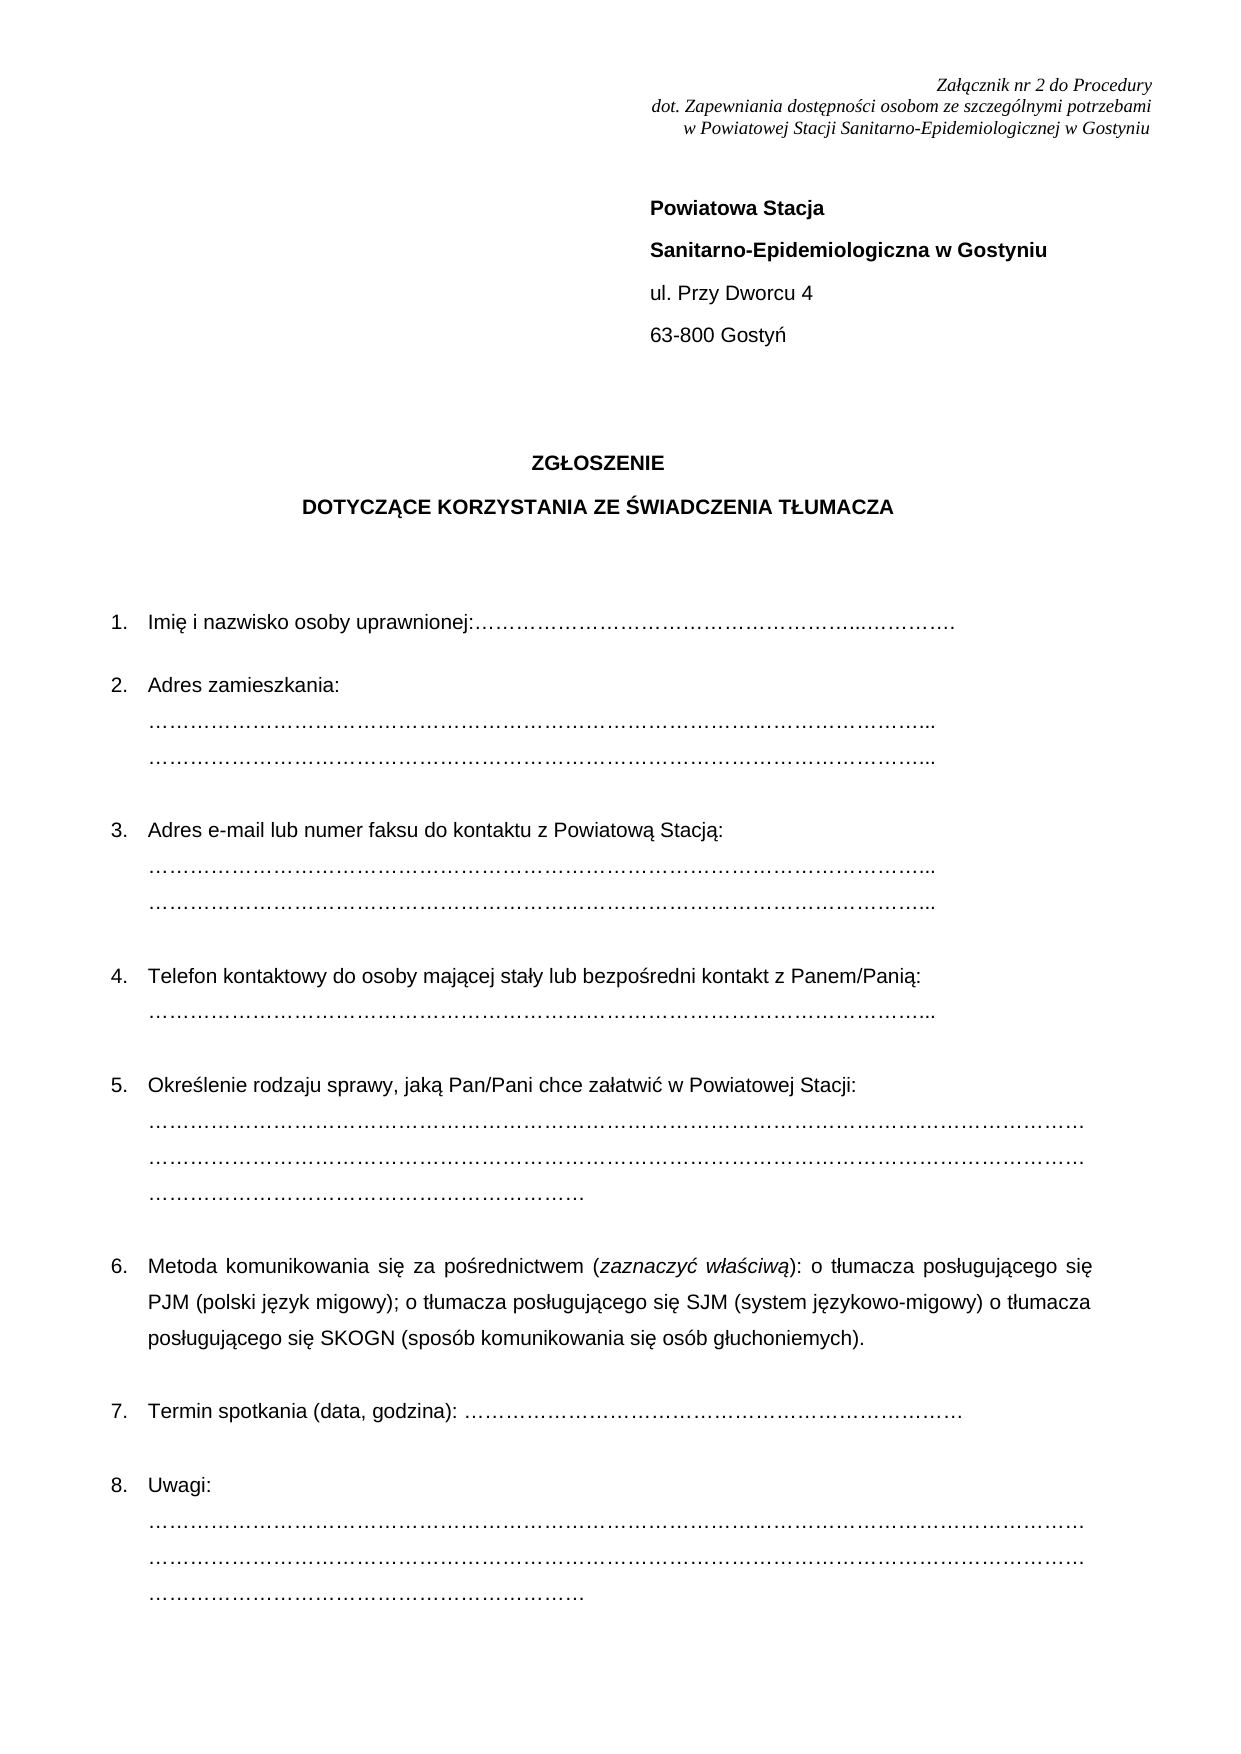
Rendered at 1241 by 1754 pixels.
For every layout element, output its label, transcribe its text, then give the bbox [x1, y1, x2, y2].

list Metoda komunikowania się za pośrednictwem (zaznaczyć właściwą): o tłumacza posługującego się PJM (polski język migowy); o tłumacza posługującego się SJM (system językowo-migowy) o tłumacza posługującego się SKOGN (sposób komunikowania się osób głuchoniemych). [111, 1254, 1093, 1350]
list Uwagi: ……………………………………………………………………………………………………………………………………………………………………………………………………………………………………………………………………………………………………… [111, 1473, 1093, 1604]
text Powiatowa Stacja [103, 195, 1093, 219]
text ZGŁOSZENIE [103, 450, 1093, 474]
list Imię i nazwisko osoby uprawnionej:………………………………………………...…………. [111, 609, 1093, 633]
list Telefon kontaktowy do osoby mającej stały lub bezpośredni kontakt z Panem/Panią: …………………………………………………………………………………………………... [111, 963, 1093, 1023]
text DOTYCZĄCE KORZYSTANIA ZE ŚWIADCZENIA TŁUMACZA [103, 494, 1093, 518]
text 63-800 Gostyń [103, 323, 1093, 347]
list Termin spotkania (data, godzina): ……………………………………………………………… [111, 1399, 1093, 1423]
text Sanitarno-Epidemiologiczna w Gostyniu [103, 238, 1093, 262]
text ul. Przy Dworcu 4 [103, 280, 1093, 304]
list Adres zamieszkania: …………………………………………………………………………………………………...…………………………………………………………………………………………………... [111, 673, 1093, 769]
list Adres e-mail lub numer faksu do kontaktu z Powiatową Stacją: …………………………………………………………………………………………………...…………………………………………………………………………………………………... [111, 818, 1093, 914]
list Określenie rodzaju sprawy, jaką Pan/Pani chce załatwić w Powiatowej Stacji: ……………………………………………………………………………………………………………………………………………………………………………………………………………………………………………………………………………………………………… [111, 1073, 1093, 1204]
